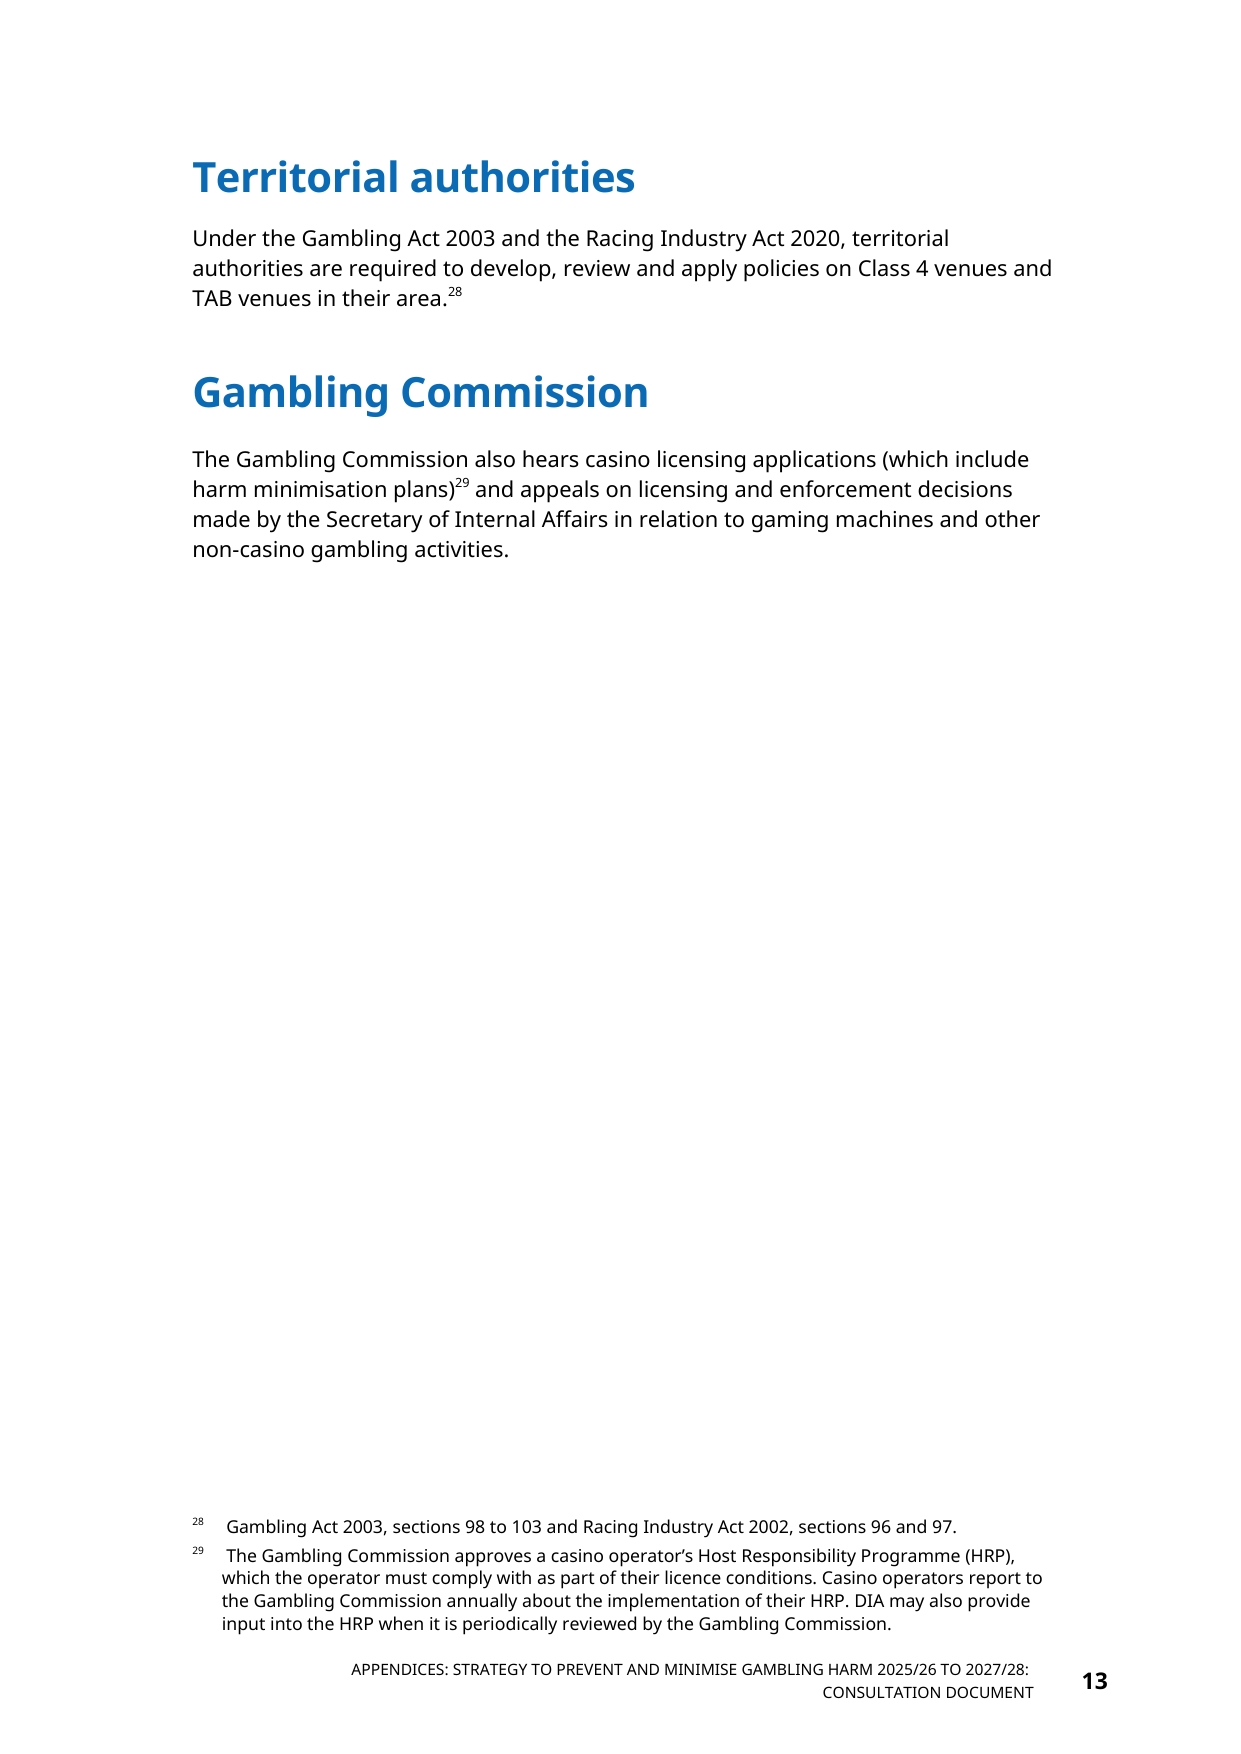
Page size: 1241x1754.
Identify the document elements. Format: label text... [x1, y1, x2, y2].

subtitle Gambling Commission [192, 363, 1063, 419]
text Under the Gambling Act 2003 and the Racing Industry Act 2020, territorial authorities are required to develop, review and apply policies on Class 4 venues and TAB venues in their area. [192, 223, 1063, 313]
text The Gambling Commission also hears casino licensing applications (which include harm minimisation plans) and appeals on licensing and enforcement decisions made by the Secretary of Internal Affairs in relation to gaming machines and other non-casino gambling activities. [192, 444, 1063, 563]
subtitle Territorial authorities [192, 148, 1063, 204]
